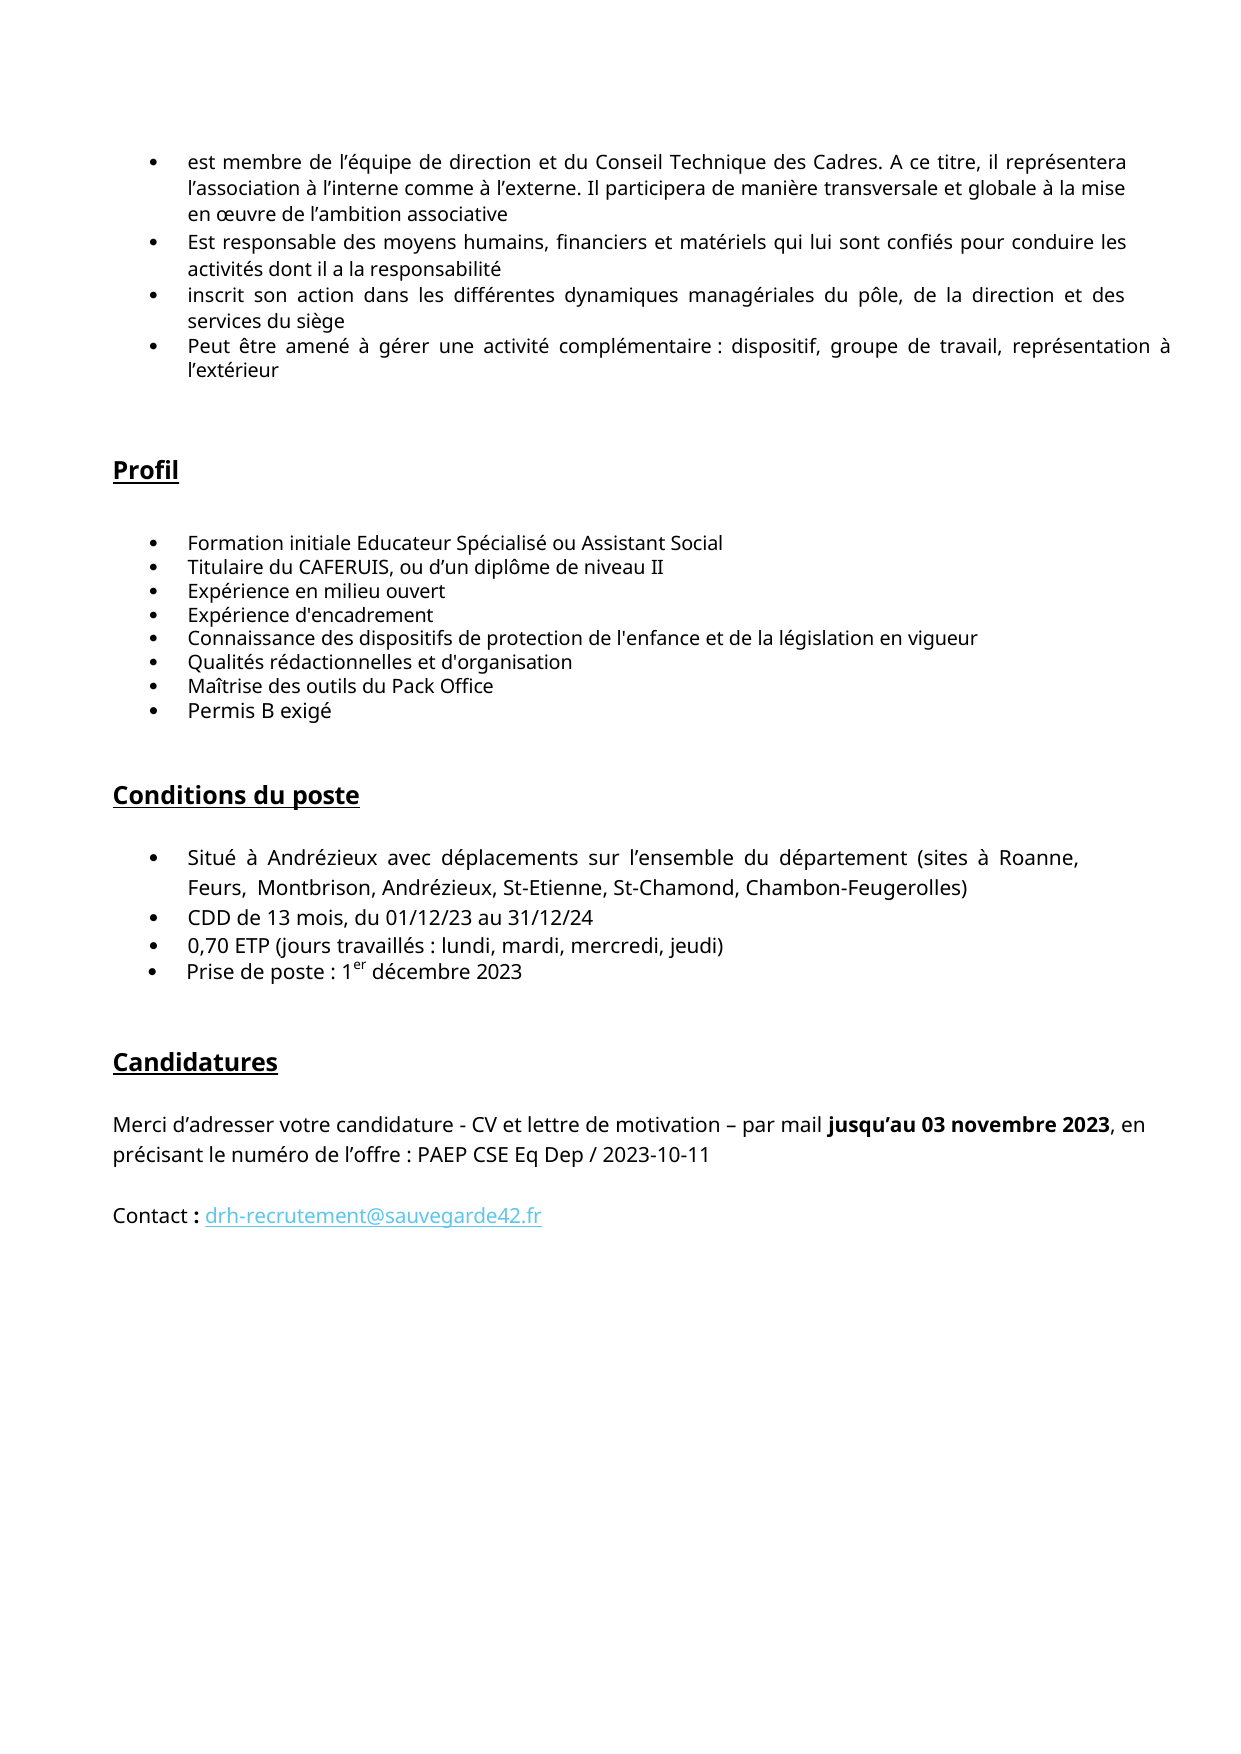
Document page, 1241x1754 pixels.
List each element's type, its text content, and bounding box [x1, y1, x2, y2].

list est membre de l’équipe de direction et du Conseil Technique des Cadres. A ce titre, il représentera l’association à l’interne comme à l’externe. Il participera de manière transversale et globale à la mise en œuvre de l’ambition associative [150, 148, 1128, 228]
list CDD de 13 mois, du 01/12/23 au 31/12/24 [150, 903, 1184, 932]
list Situé à Andrézieux avec déplacements sur l’ensemble du département (sites à Roanne, Feurs, Montbrison, Andrézieux, St-Etienne, St-Chamond, Chambon-Feugerolles) [150, 843, 1128, 902]
list Formation initiale Educateur Spécialisé ou Assistant Social [150, 531, 1184, 555]
subtitle Profil [112, 453, 1184, 487]
text Merci d’adresser votre candidature - CV et lettre de motivation – par mail jusqu’au 03 novembre 2023, en précisant le numéro de l’offre : PAEP CSE Eq Dep / 2023-10-11 [112, 1110, 1184, 1169]
list Permis B exigé [150, 698, 1184, 724]
subtitle Candidatures [112, 1045, 1184, 1079]
list Peut être amené à gérer une activité complémentaire : dispositif, groupe de travail, représentation à [150, 335, 1184, 359]
list Est responsable des moyens humains, financiers et matériels qui lui sont confiés pour conduire les activités dont il a la responsabilité [150, 228, 1127, 282]
list Maîtrise des outils du Pack Office [150, 674, 1184, 698]
list Expérience en milieu ouvert [150, 579, 1184, 603]
list inscrit son action dans les différentes dynamiques managériales du pôle, de la direction et des services du siège [150, 282, 1127, 335]
list Titulaire du CAFERUIS, ou d’un diplôme de niveau II [150, 555, 1184, 579]
list Qualités rédactionnelles et d'organisation [150, 651, 1184, 674]
list Expérience d'encadrement [150, 603, 1184, 627]
list 0,70 ETP (jours travaillés : lundi, mardi, mercredi, jeudi) [150, 933, 1184, 959]
text Contact : drh-recrutement@sauvegarde42.fr [112, 1201, 1184, 1230]
subtitle Conditions du poste [112, 778, 1184, 812]
list Connaissance des dispositifs de protection de l'enfance et de la législation en vigueur [150, 627, 1184, 651]
list Prise de poste : 1er décembre 2023 [149, 959, 1184, 984]
text l’extérieur [187, 359, 1184, 383]
